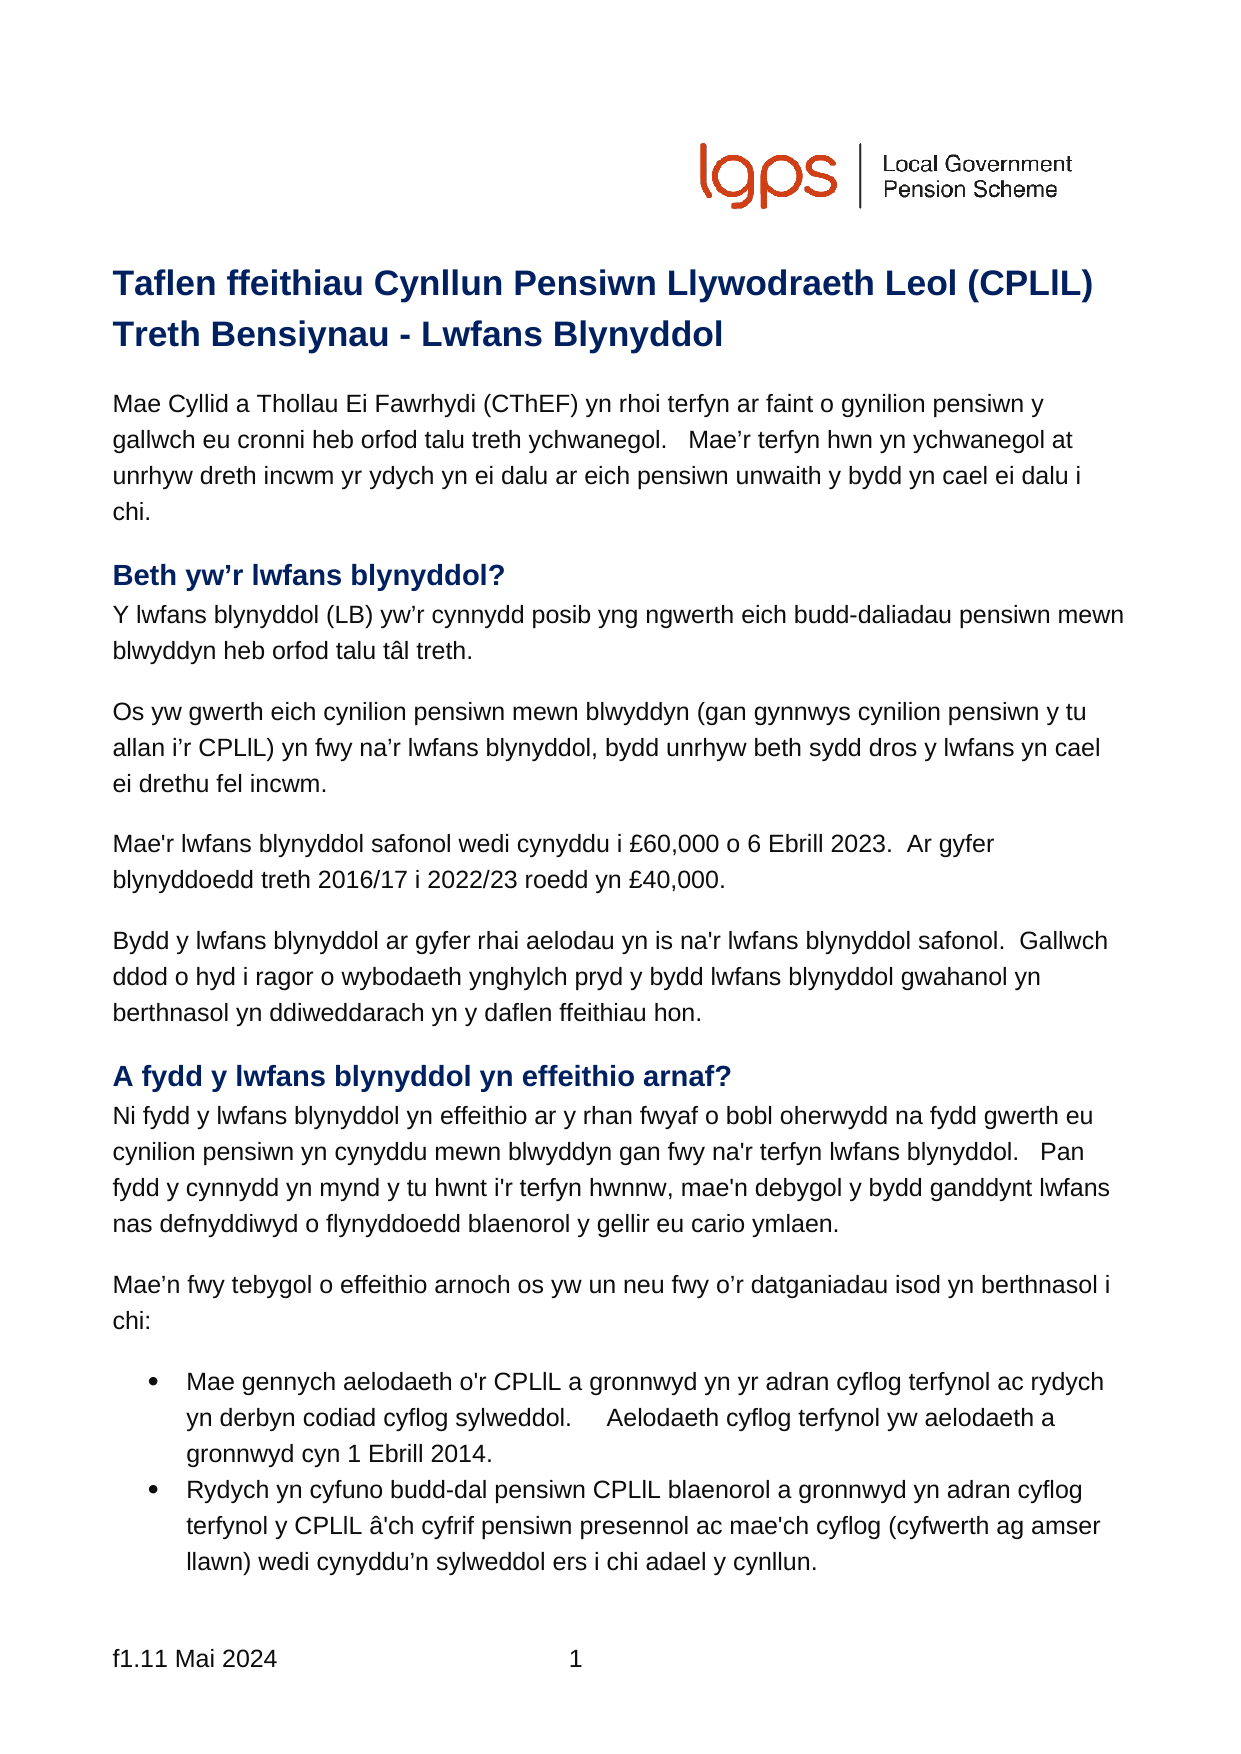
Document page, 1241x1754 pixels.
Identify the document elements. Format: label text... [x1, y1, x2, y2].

subtitle Taflen ffeithiau Cynllun Pensiwn Llywodraeth Leol (CPLlL) Treth Bensiynau - Lwfans Blynyddol [112, 262, 1128, 354]
list Mae gennych aelodaeth o'r CPLlL a gronnwyd yn yr adran cyflog terfynol ac rydych yn derbyn codiad cyflog sylweddol. Aelodaeth cyflog terfynol yw aelodaeth a gronnwyd cyn 1 Ebrill 2014. [149, 1367, 1128, 1467]
text Mae'r lwfans blynyddol safonol wedi cynyddu i £60,000 o 6 Ebrill 2023. Ar gyfer blynyddoedd treth 2016/17 i 2022/23 roedd yn £40,000. [112, 829, 1128, 894]
text Y lwfans blynyddol (LB) yw’r cynnydd posib yng ngwerth eich budd-daliadau pensiwn mewn blwyddyn heb orfod talu tâl treth. [112, 600, 1128, 664]
picture [639, 118, 1129, 231]
text Os yw gwerth eich cynilion pensiwn mewn blwyddyn (gan gynnwys cynilion pensiwn y tu allan i’r CPLlL) yn fwy na’r lwfans blynyddol, bydd unrhyw beth sydd dros y lwfans yn cael ei drethu fel incwm. [112, 697, 1128, 797]
subtitle Beth yw’r lwfans blynyddol? [112, 558, 1128, 591]
text Ni fydd y lwfans blynyddol yn effeithio ar y rhan fwyaf o bobl oherwydd na fydd gwerth eu cynilion pensiwn yn cynyddu mewn blwyddyn gan fwy na'r terfyn lwfans blynyddol. Pan fydd y cynnydd yn mynd y tu hwnt i'r terfyn hwnnw, mae'n debygol y bydd ganddynt lwfans nas defnyddiwyd o flynyddoedd blaenorol y gellir eu cario ymlaen. [112, 1101, 1128, 1238]
list Rydych yn cyfuno budd-dal pensiwn CPLlL blaenorol a gronnwyd yn adran cyflog terfynol y CPLlL â'ch cyfrif pensiwn presennol ac mae'ch cyflog (cyfwerth ag amser llawn) wedi cynyddu’n sylweddol ers i chi adael y cynllun. [149, 1499, 1128, 1600]
text Mae’n fwy tebygol o effeithio arnoch os yw un neu fwy o’r datganiadau isod yn berthnasol i chi: [112, 1270, 1128, 1334]
text Bydd y lwfans blynyddol ar gyfer rhai aelodau yn is na'r lwfans blynyddol safonol. Gallwch ddod o hyd i ragor o wybodaeth ynghylch pryd y bydd lwfans blynyddol gwahanol yn berthnasol yn ddiweddarach yn y daflen ffeithiau hon. [112, 926, 1128, 1027]
subtitle A fydd y lwfans blynyddol yn effeithio arnaf? [112, 1059, 1128, 1093]
text Mae Cyllid a Thollau Ei Fawrhydi (CThEF) yn rhoi terfyn ar faint o gynilion pensiwn y gallwch eu cronni heb orfod talu treth ychwanegol. Mae’r terfyn hwn yn ychwanegol at unrhyw dreth incwm yr ydych yn ei dalu ar eich pensiwn unwaith y bydd yn cael ei dalu i chi. [112, 389, 1128, 526]
